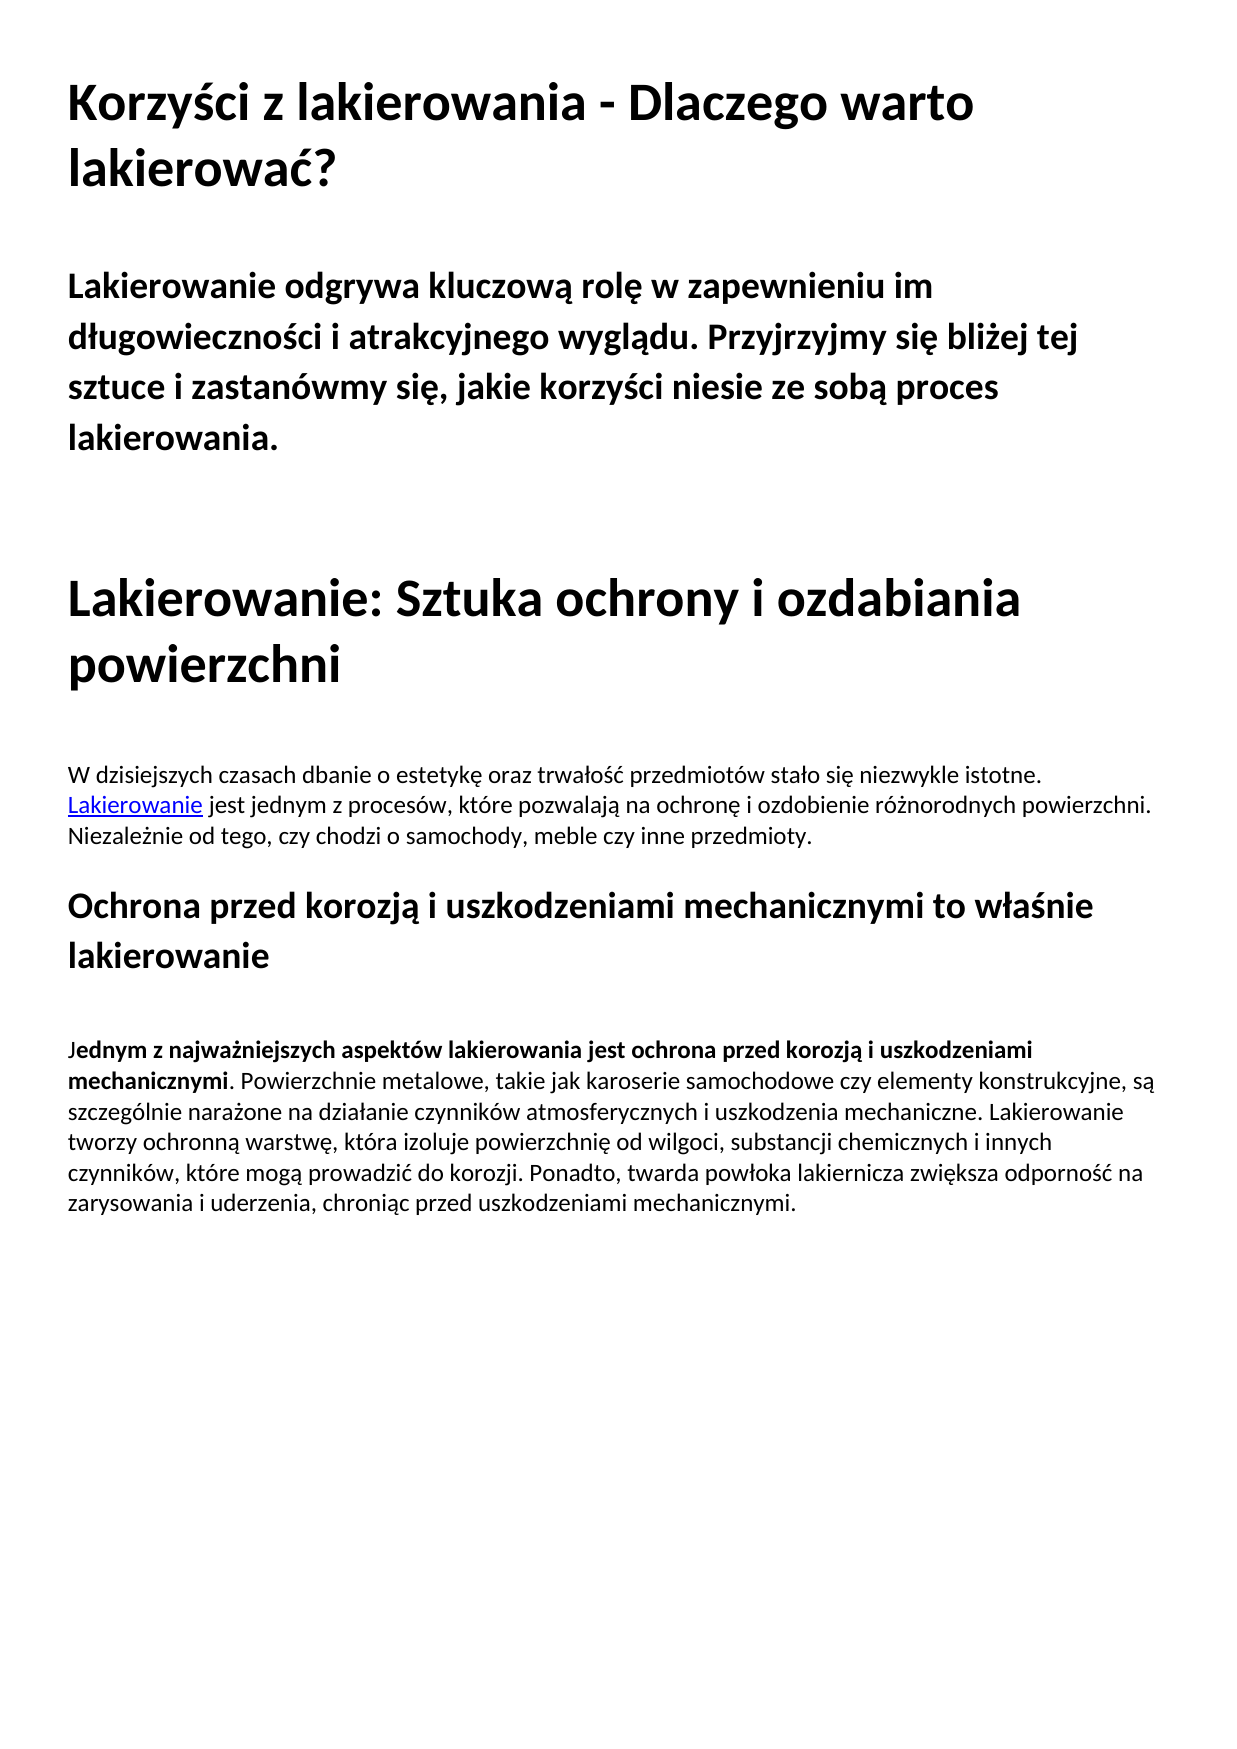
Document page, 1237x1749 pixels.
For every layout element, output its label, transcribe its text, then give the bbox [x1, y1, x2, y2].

text Korzyści z lakierowania - Dlaczego warto lakierować? [68, 68, 1169, 200]
text W dzisiejszych czasach dbanie o estetykę oraz trwałość przedmiotów stało się niezwykle istotne. Lakierowanie jest jednym z procesów, które pozwalają na ochronę i ozdobienie różnorodnych powierzchni. Niezależnie od tego, czy chodzi o samochody, meble czy inne przedmioty. [68, 759, 1169, 851]
text Lakierowanie: Sztuka ochrony i ozdabiania powierzchni [68, 564, 1169, 696]
text Ochrona przed korozją i uszkodzeniami mechanicznymi to właśnie lakierowanie [68, 882, 1169, 978]
text Jednym z najważniejszych aspektów lakierowania jest ochrona przed korozją i uszkodzeniami mechanicznymi. Powierzchnie metalowe, takie jak karoserie samochodowe czy elementy konstrukcyjne, są szczególnie narażone na działanie czynników atmosferycznych i uszkodzenia mechaniczne. Lakierowanie tworzy ochronną warstwę, która izoluje powierzchnię od wilgoci, substancji chemicznych i innych czynników, które mogą prowadzić do korozji. Ponadto, twarda powłoka lakiernicza zwiększa odporność na zarysowania i uderzenia, chroniąc przed uszkodzeniami mechanicznymi. [68, 1035, 1169, 1218]
text Lakierowanie odgrywa kluczową rolę w zapewnieniu im długowieczności i atrakcyjnego wyglądu. Przyjrzyjmy się bliżej tej sztuce i zastanówmy się, jakie korzyści niesie ze sobą proces lakierowania. [68, 262, 1169, 459]
